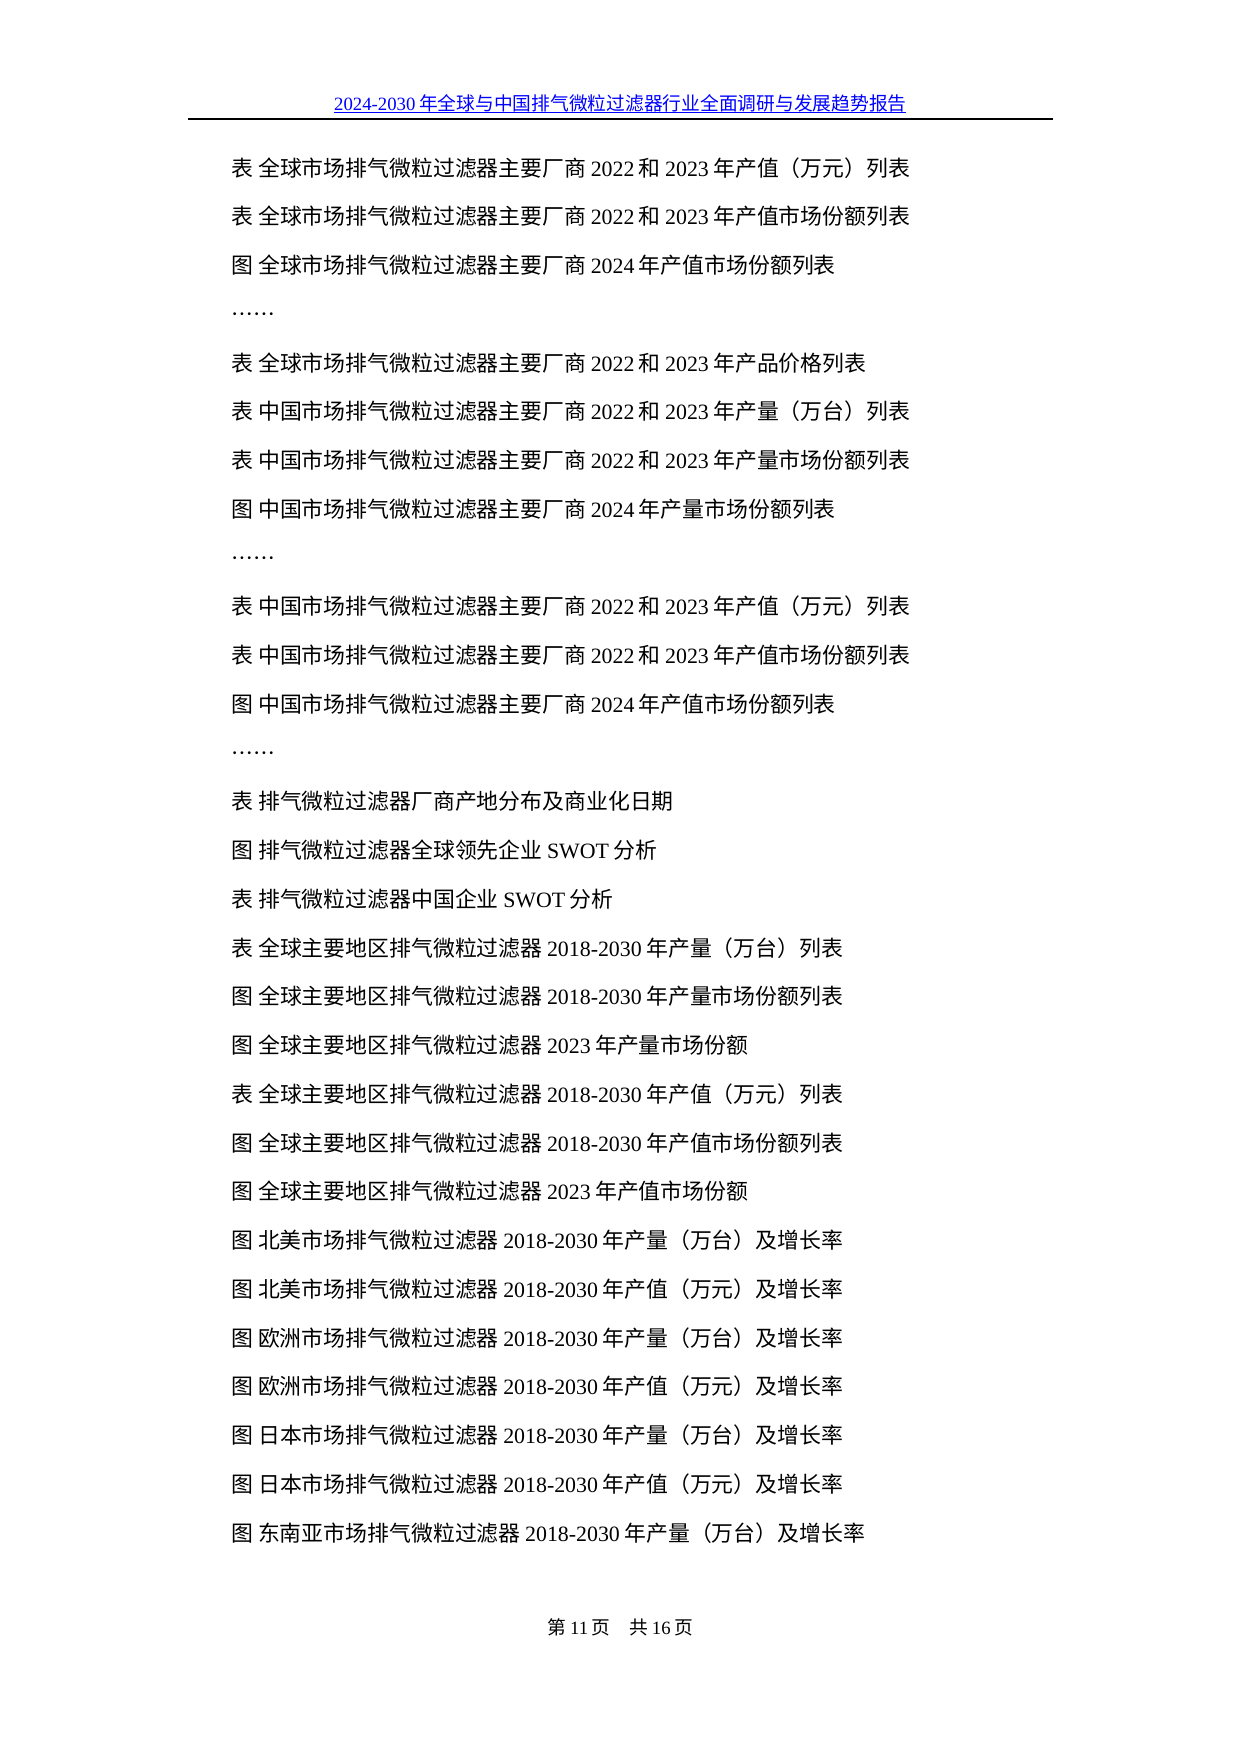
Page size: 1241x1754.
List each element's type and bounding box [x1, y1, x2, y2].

text [187, 150, 1053, 1548]
